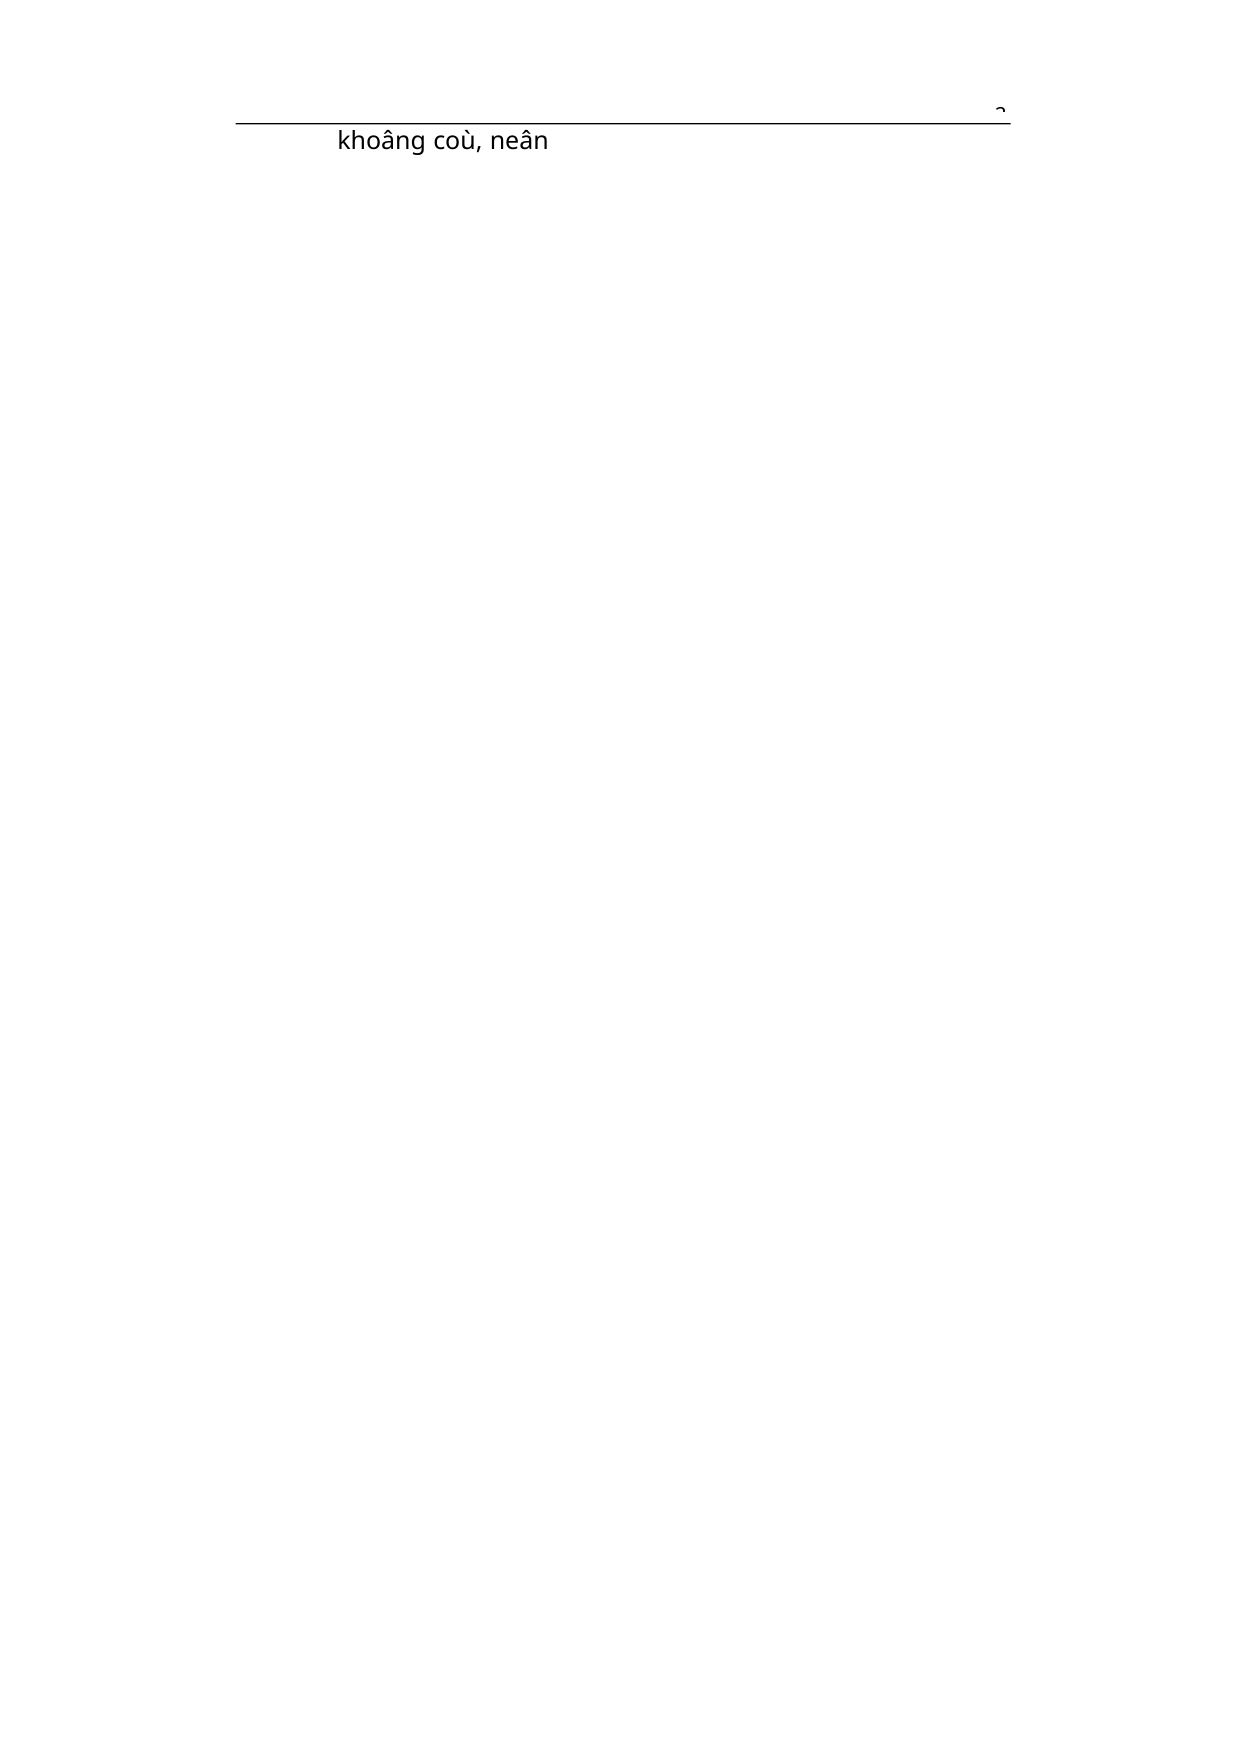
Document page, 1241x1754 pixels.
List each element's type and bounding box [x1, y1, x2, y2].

list [298, 123, 1065, 157]
